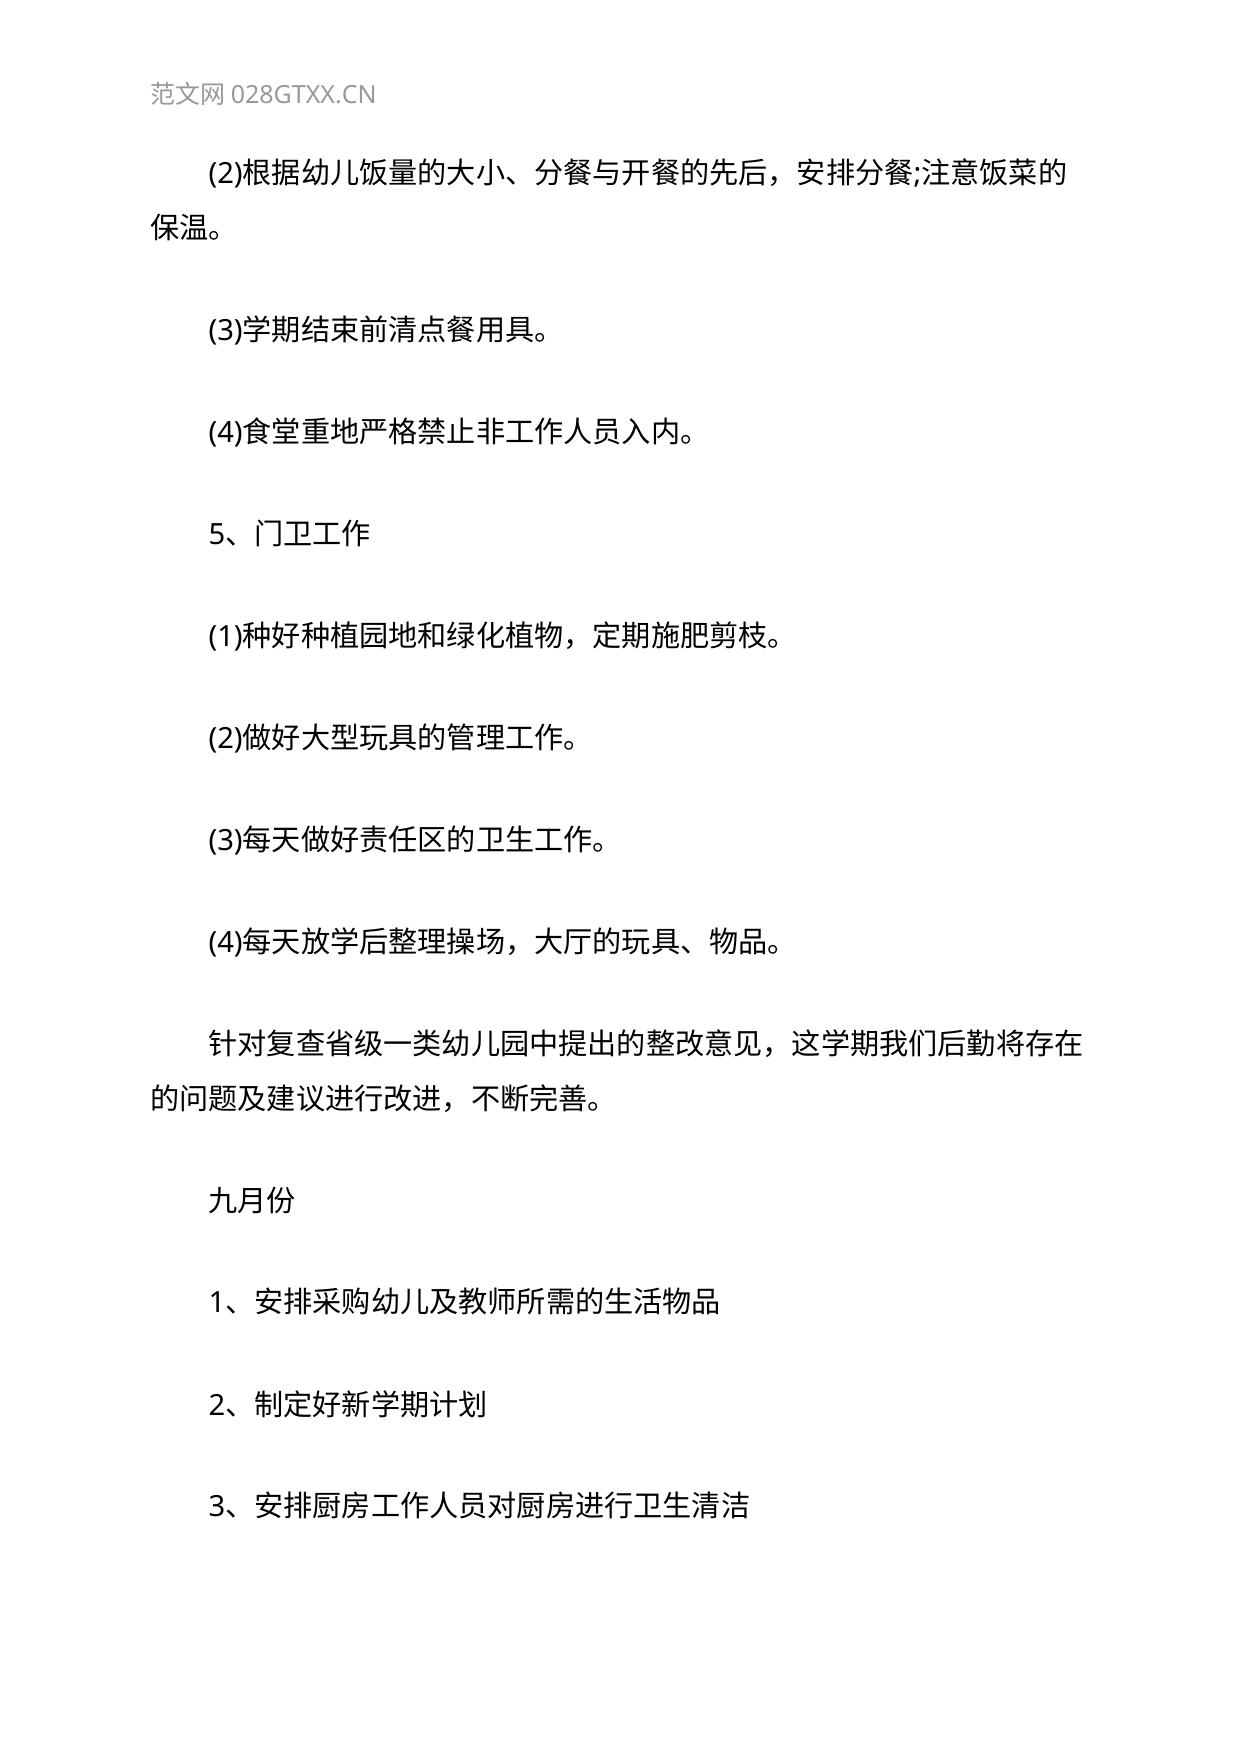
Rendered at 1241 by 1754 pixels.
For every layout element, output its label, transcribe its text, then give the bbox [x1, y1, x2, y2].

text (4)食堂重地严格禁止非工作人员入内。 [150, 409, 1090, 451]
text (2)根据幼儿饭量的大小、分餐与开餐的先后，安排分餐;注意饭菜的保温。 [150, 150, 1090, 247]
text 九月份 [150, 1177, 1090, 1219]
text (1)种好种植园地和绿化植物，定期施肥剪枝。 [150, 613, 1090, 655]
text 1、安排采购幼儿及教师所需的生活物品 [150, 1279, 1090, 1321]
text 5、门卫工作 [150, 511, 1090, 553]
text 2、制定好新学期计划 [150, 1381, 1090, 1423]
text (2)做好大型玩具的管理工作。 [150, 715, 1090, 757]
text 3、安排厨房工作人员对厨房进行卫生清洁 [150, 1483, 1090, 1525]
text (3)每天做好责任区的卫生工作。 [150, 817, 1090, 859]
text 针对复查省级一类幼儿园中提出的整改意见，这学期我们后勤将存在的问题及建议进行改进，不断完善。 [150, 1021, 1090, 1118]
text (4)每天放学后整理操场，大厅的玩具、物品。 [150, 919, 1090, 961]
text (3)学期结束前清点餐用具。 [150, 307, 1090, 349]
